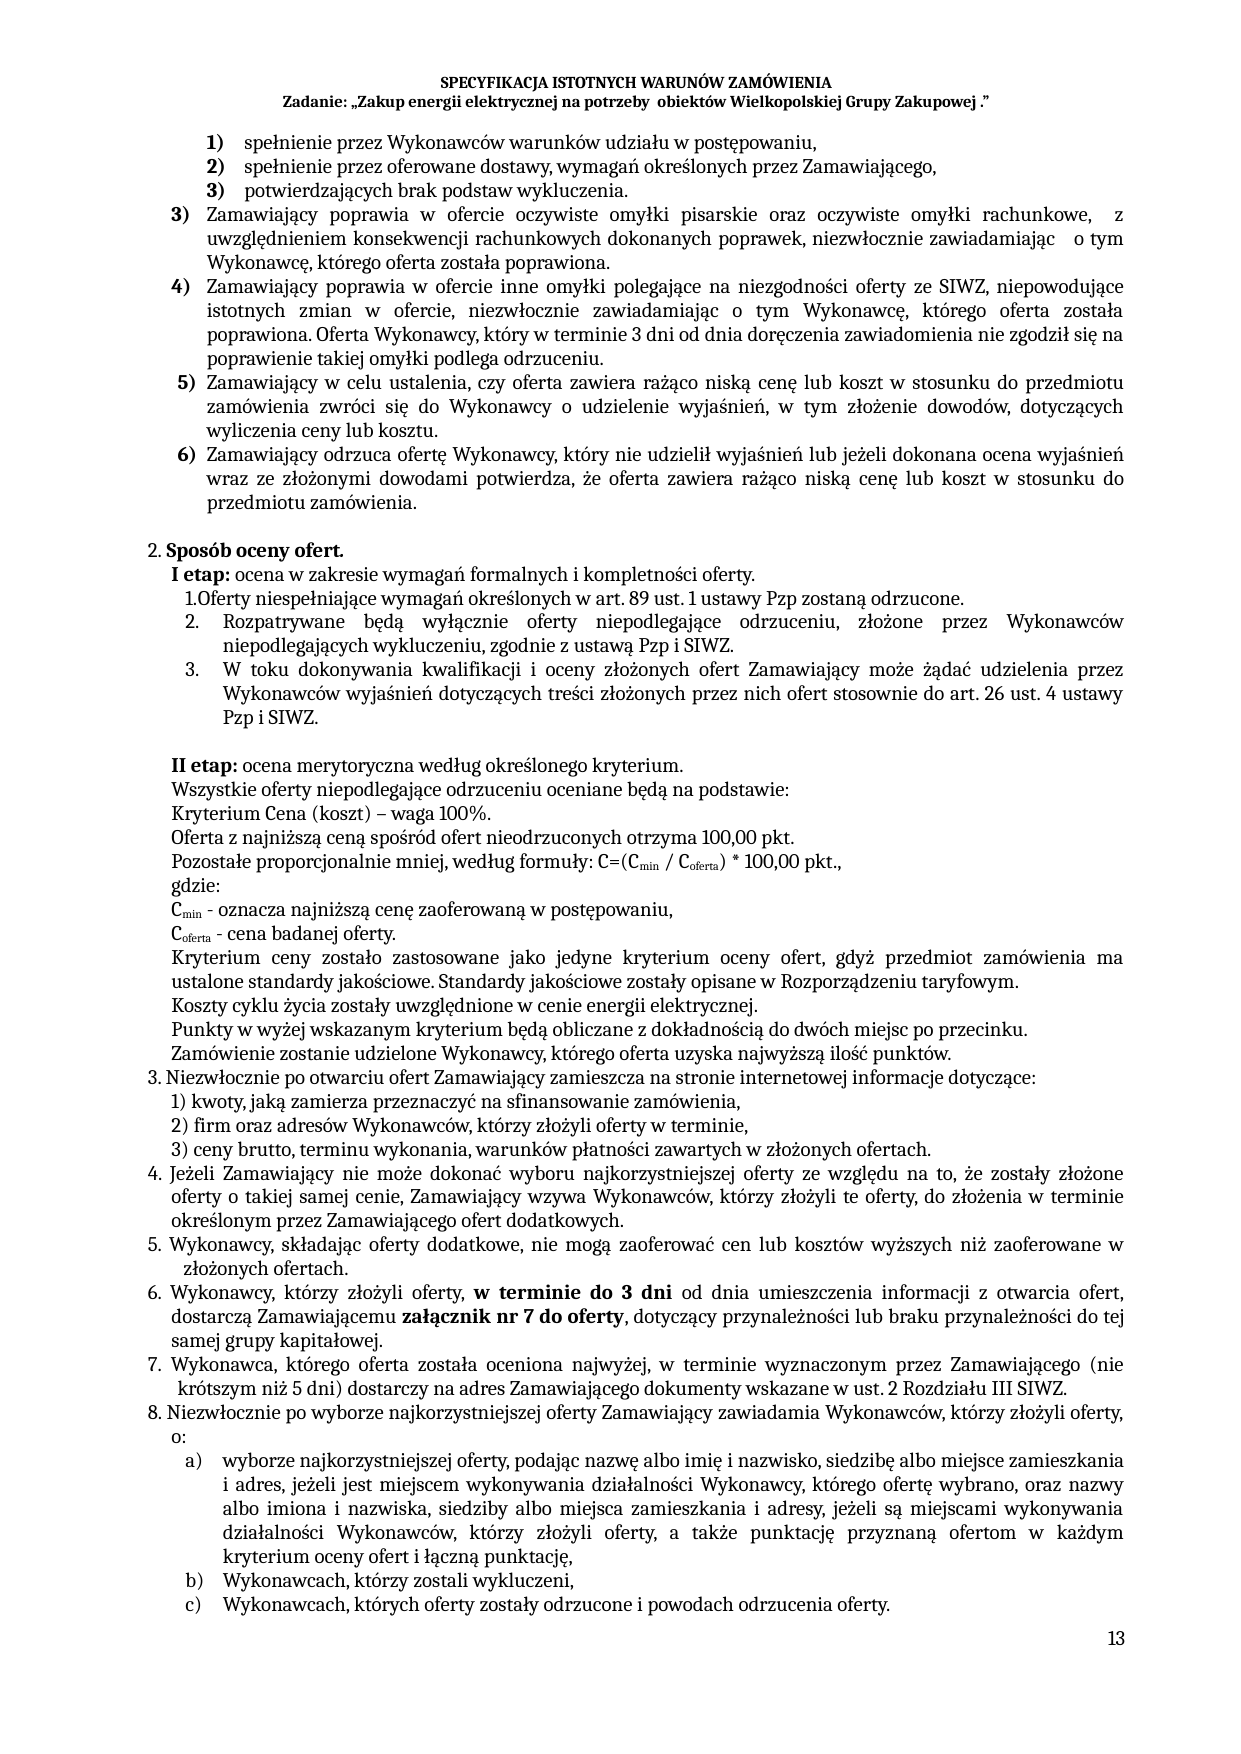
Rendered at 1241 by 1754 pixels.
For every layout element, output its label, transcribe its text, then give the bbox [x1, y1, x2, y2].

text II etap: ocena merytoryczna według określonego kryterium. [171, 754, 1125, 778]
text 2) firm oraz adresów Wykonawców, którzy złożyli oferty w terminie, [171, 1113, 1125, 1137]
list wyborze najkorzystniejszej oferty, podając nazwę albo imię i nazwisko, siedzibę albo miejsce zamieszkania i adres, jeżeli jest miejscem wykonywania działalności Wykonawcy, którego ofertę wybrano, oraz nazwy albo imiona i nazwiska, siedziby albo miejsca zamieszkania i adresy, jeżeli są miejscami wykonywania działalności Wykonawców, którzy złożyli oferty, a także punktację przyznaną ofertom w każdym kryterium oceny ofert i łączną punktację, [185, 1449, 1125, 1568]
list Wykonawcach, których oferty zostały odrzucone i powodach odrzucenia oferty. [185, 1592, 1125, 1616]
text Kryterium ceny zostało zastosowane jako jedyne kryterium oceny ofert, gdyż przedmiot zamówienia ma ustalone standardy jakościowe. Standardy jakościowe zostały opisane w Rozporządzeniu taryfowym. [171, 946, 1125, 993]
text Wszystkie oferty niepodlegające odrzuceniu oceniane będą na podstawie: [171, 778, 1125, 802]
list Zamawiający odrzuca ofertę Wykonawcy, który nie udzielił wyjaśnień lub jeżeli dokonana ocena wyjaśnień wraz ze złożonymi dowodami potwierdza, że oferta zawiera rażąco niską cenę lub koszt w stosunku do przedmiotu zamówienia. [177, 442, 1125, 514]
list Zamawiający poprawia w ofercie inne omyłki polegające na niezgodności oferty ze SIWZ, niepowodujące istotnych zmian w ofercie, niezwłocznie zawiadamiając o tym Wykonawcę, którego oferta została poprawiona. Oferta Wykonawcy, który w terminie 3 dni od dnia doręczenia zawiadomienia nie zgodził się na poprawienie takiej omyłki podlega odrzuceniu. [171, 275, 1125, 371]
list Oferty niespełniające wymagań określonych w art. 89 ust. 1 ustawy Pzp zostaną odrzucone. [185, 586, 1125, 610]
list Wykonawcach, którzy zostali wykluczeni, [185, 1568, 1125, 1592]
text Pozostałe proporcjonalnie mniej, według formuły: C=(Cmin / Coferta) * 100,00 pkt., [171, 850, 1125, 874]
text Coferta - cena badanej oferty. [171, 922, 1125, 946]
text Koszty cyklu życia zostały uwzględnione w cenie energii elektrycznej. [171, 993, 1125, 1017]
text 3) ceny brutto, terminu wykonania, warunków płatności zawartych w złożonych ofertach. [171, 1137, 1125, 1161]
list spełnienie przez Wykonawców warunków udziału w postępowaniu, [207, 131, 1125, 155]
list Zamawiający poprawia w ofercie oczywiste omyłki pisarskie oraz oczywiste omyłki rachunkowe, z uwzględnieniem konsekwencji rachunkowych dokonanych poprawek, niezwłocznie zawiadamiając o tym Wykonawcę, którego oferta została poprawiona. [171, 203, 1125, 275]
text I etap: ocena w zakresie wymagań formalnych i kompletności oferty. [171, 562, 1125, 586]
text 5. Wykonawcy, składając oferty dodatkowe, nie mogą zaoferować cen lub kosztów wyższych niż zaoferowane w złożonych ofertach. [148, 1233, 1125, 1281]
text 1) kwoty, jaką zamierza przeznaczyć na sfinansowanie zamówienia, [171, 1089, 1125, 1113]
text 3. Niezwłocznie po otwarciu ofert Zamawiający zamieszcza na stronie internetowej informacje dotyczące: [148, 1065, 1125, 1089]
text gdzie: [171, 874, 1125, 898]
text Cmin - oznacza najniższą cenę zaoferowaną w postępowaniu, [171, 898, 1125, 922]
text Oferta z najniższą ceną spośród ofert nieodrzuconych otrzyma 100,00 pkt. [171, 826, 1125, 850]
text Kryterium Cena (koszt) – waga 100%. [171, 802, 1125, 826]
text 2. Sposób oceny ofert. [148, 538, 1125, 562]
list potwierdzających brak podstaw wykluczenia. [207, 179, 1125, 203]
list Rozpatrywane będą wyłącznie oferty niepodlegające odrzuceniu, złożone przez Wykonawców niepodlegających wykluczeniu, zgodnie z ustawą Pzp i SIWZ. [185, 610, 1125, 658]
text 7. Wykonawca, którego oferta została oceniona najwyżej, w terminie wyznaczonym przez Zamawiającego (nie krótszym niż 5 dni) dostarczy na adres Zamawiającego dokumenty wskazane w ust. 2 Rozdziału III SIWZ. [148, 1353, 1125, 1401]
list spełnienie przez oferowane dostawy, wymagań określonych przez Zamawiającego, [207, 155, 1125, 179]
list W toku dokonywania kwalifikacji i oceny złożonych ofert Zamawiający może żądać udzielenia przez Wykonawców wyjaśnień dotyczących treści złożonych przez nich ofert stosownie do art. 26 ust. 4 ustawy Pzp i SIWZ. [185, 658, 1125, 730]
list Punkty w wyżej wskazanym kryterium będą obliczane z dokładnością do dwóch miejsc po przecinku. Zamówienie zostanie udzielone Wykonawcy, którego oferta uzyska najwyższą ilość punktów. [171, 1017, 1125, 1065]
list Zamawiający w celu ustalenia, czy oferta zawiera rażąco niską cenę lub koszt w stosunku do przedmiotu zamówienia zwróci się do Wykonawcy o udzielenie wyjaśnień, w tym złożenie dowodów, dotyczących wyliczenia ceny lub kosztu. [177, 371, 1125, 442]
text 4. Jeżeli Zamawiający nie może dokonać wyboru najkorzystniejszej oferty ze względu na to, że zostały złożone oferty o takiej samej cenie, Zamawiający wzywa Wykonawców, którzy złożyli te oferty, do złożenia w terminie określonym przez Zamawiającego ofert dodatkowych. [148, 1161, 1125, 1233]
text 8. Niezwłocznie po wyborze najkorzystniejszej oferty Zamawiający zawiadamia Wykonawców, którzy złożyli oferty, o: [148, 1401, 1125, 1449]
text 6. Wykonawcy, którzy złożyli oferty, w terminie do 3 dni od dnia umieszczenia informacji z otwarcia ofert, dostarczą Zamawiającemu załącznik nr 7 do oferty, dotyczący przynależności lub braku przynależności do tej samej grupy kapitałowej. [148, 1281, 1125, 1353]
